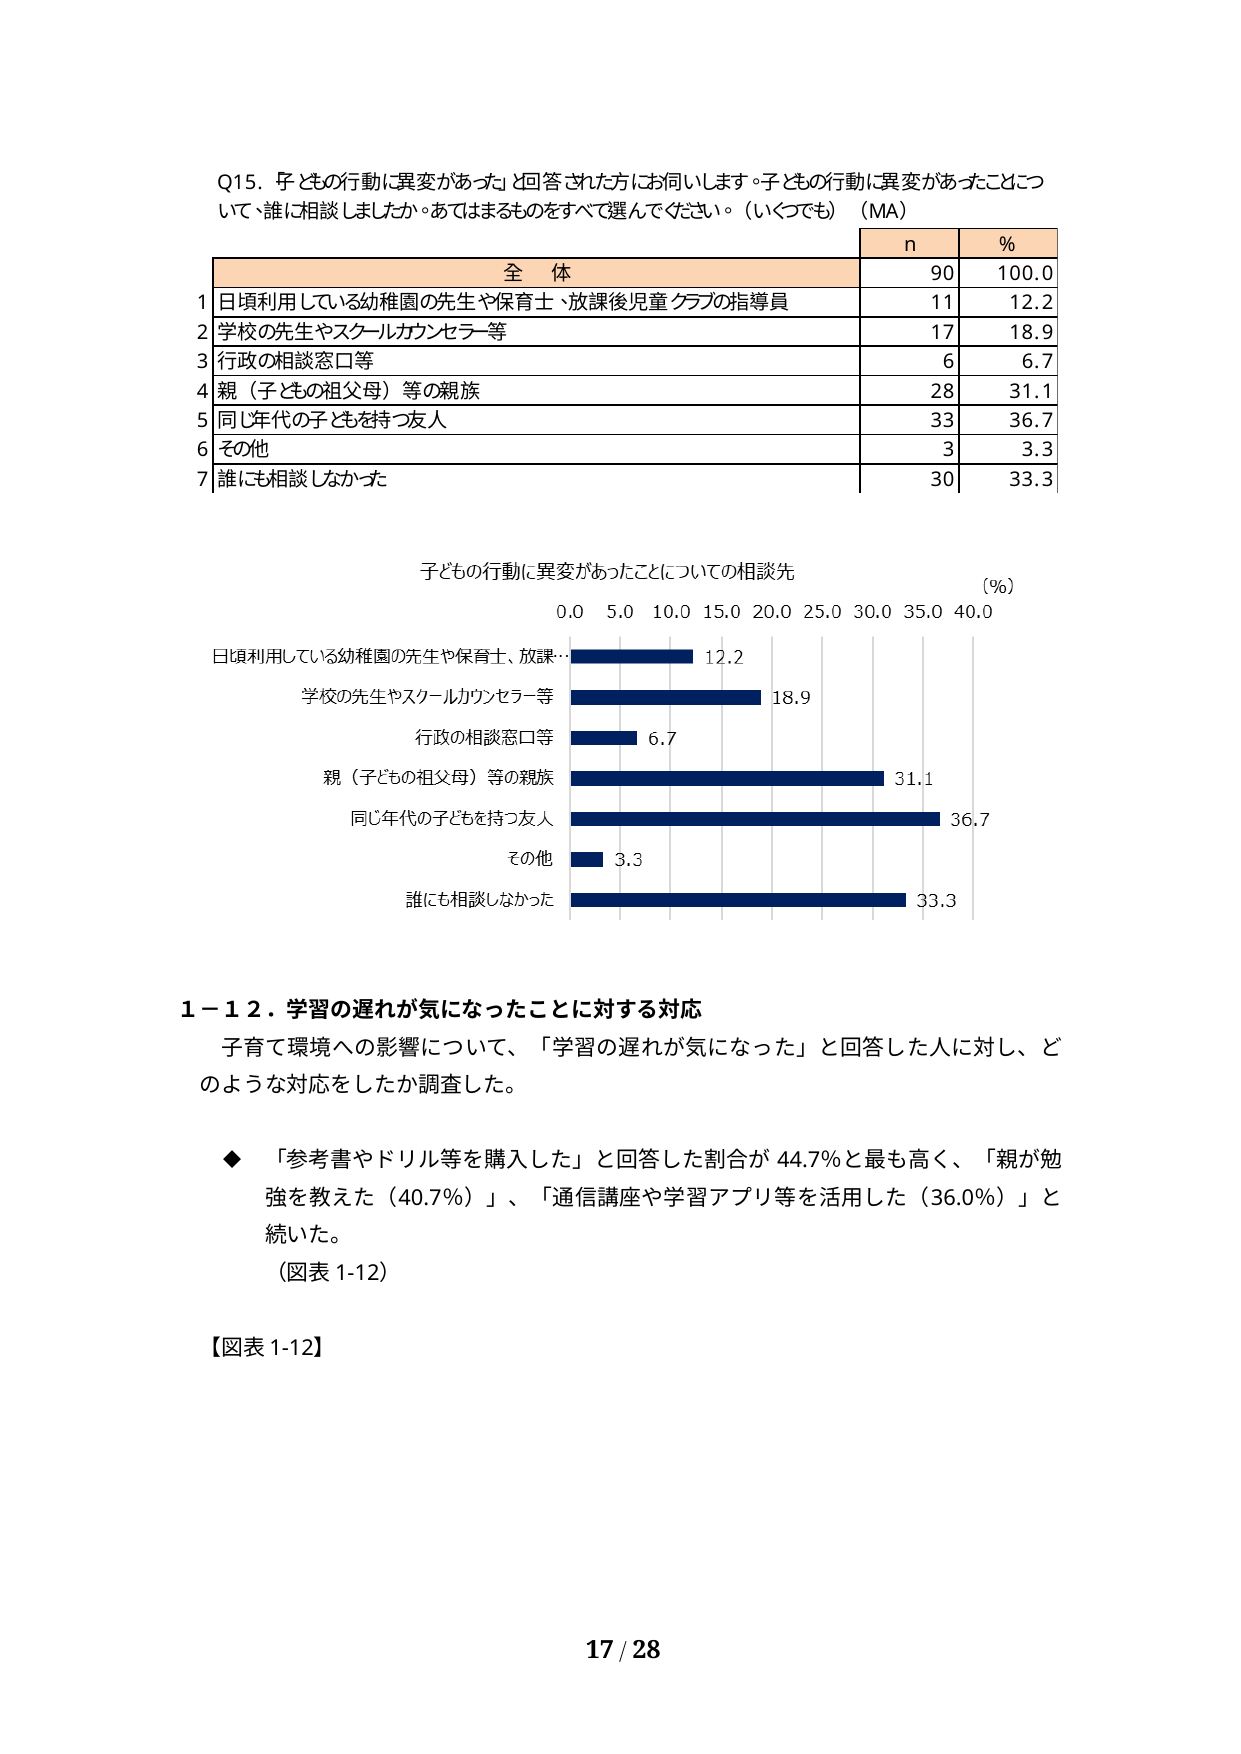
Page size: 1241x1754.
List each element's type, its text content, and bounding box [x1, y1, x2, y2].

list （図表1-12） [265, 1252, 1063, 1289]
text １－１２．学習の遅れが気になったことに対する対応 [177, 989, 1063, 1027]
text 【図表1-12】 [177, 1327, 1063, 1364]
picture [200, 539, 1040, 941]
text 子育て環境への影響について、「学習の遅れが気になった」と回答した人に対し、どのような対応をしたか調査した。 [199, 1027, 1063, 1102]
list 「参考書やドリル等を購入した」と回答した割合が44.7％と最も高く、「親が勉強を教えた（40.7％）」、「通信講座や学習アプリ等を活用した（36.0％）」と続いた。 [221, 1139, 1063, 1252]
